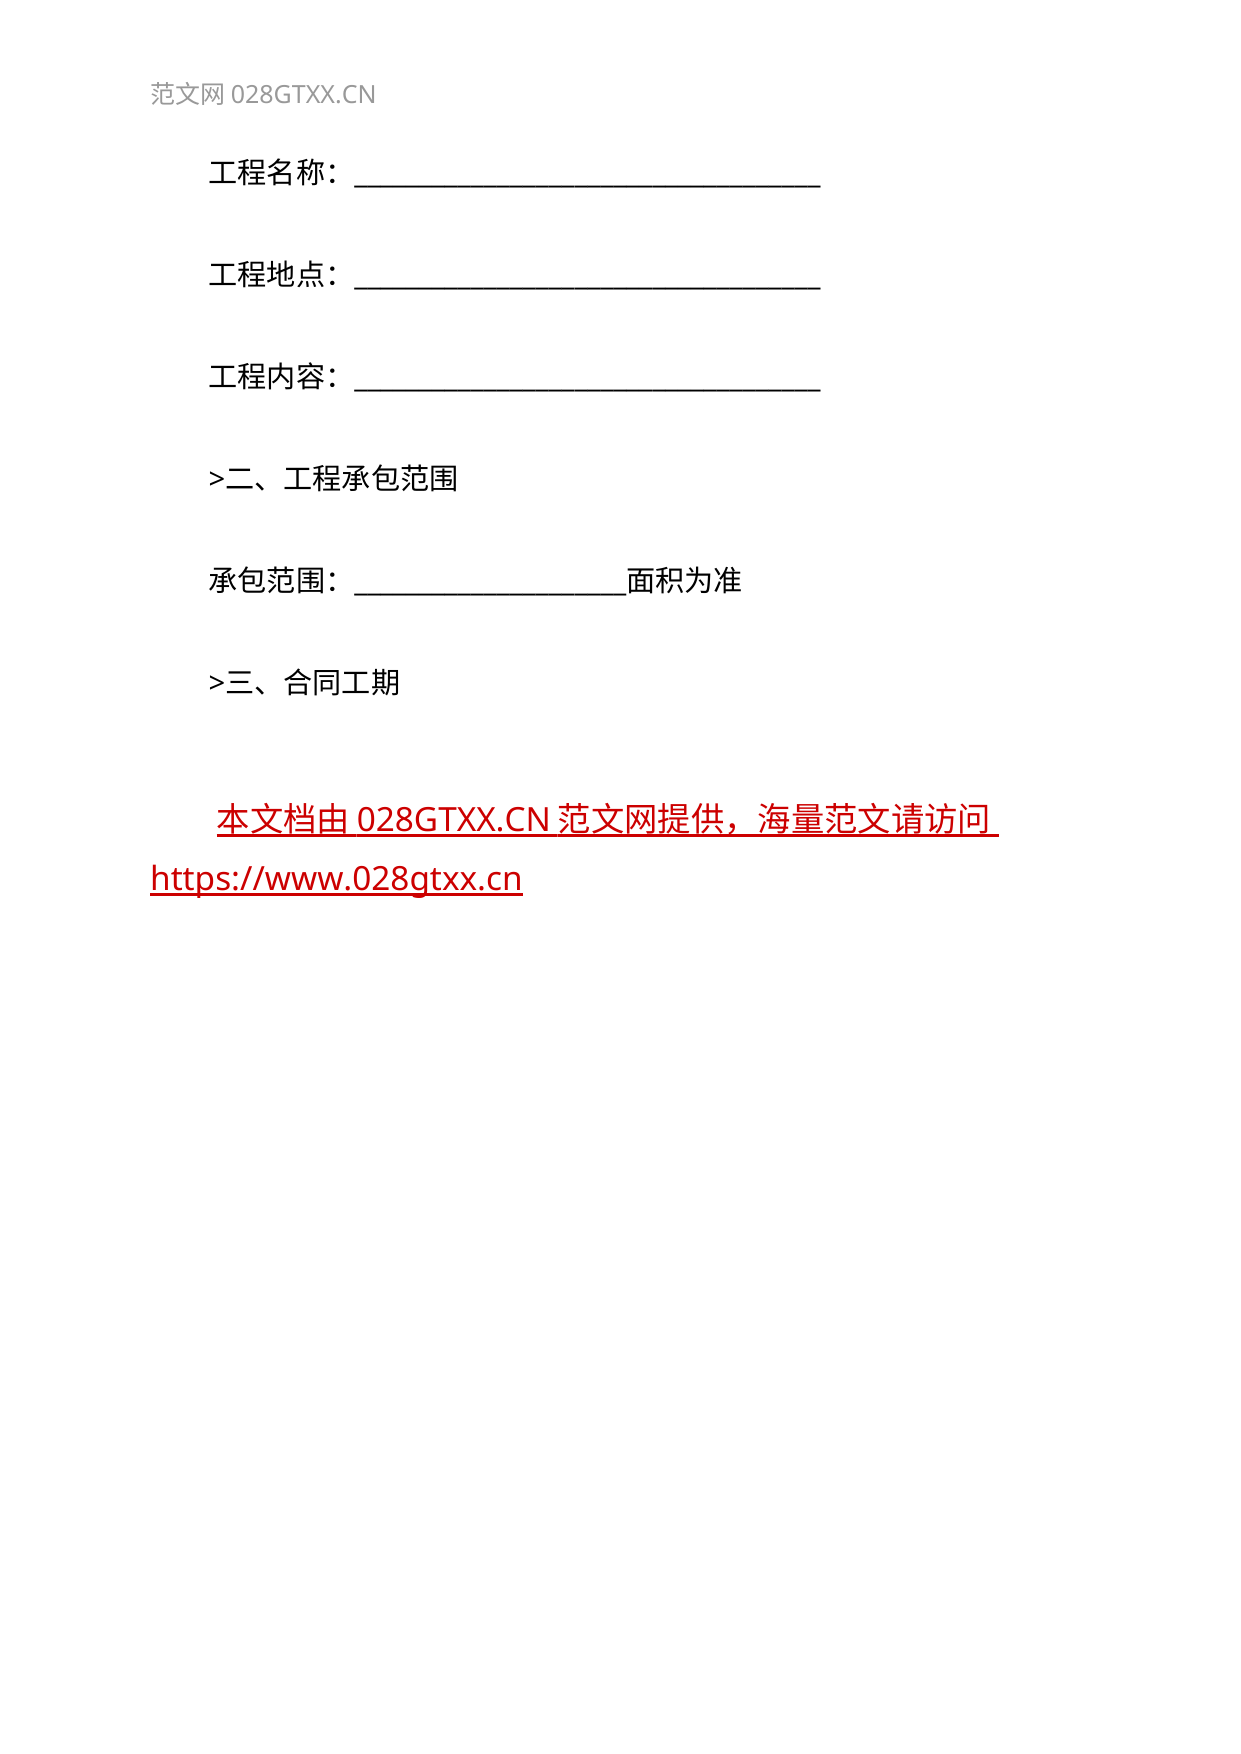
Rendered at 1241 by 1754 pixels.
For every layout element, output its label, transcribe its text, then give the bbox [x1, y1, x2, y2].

text 工程内容：____________________________________ [150, 354, 1090, 396]
text 工程名称：____________________________________ [150, 150, 1090, 192]
text 承包范围：_____________________面积为准 [150, 558, 1090, 600]
text 本文档由028GTXX.CN范文网提供，海量范文请访问 https://www.028gtxx.cn [150, 793, 1090, 901]
text >二、工程承包范围 [150, 456, 1090, 498]
text 工程地点：____________________________________ [150, 252, 1090, 294]
text >三、合同工期 [150, 660, 1090, 702]
